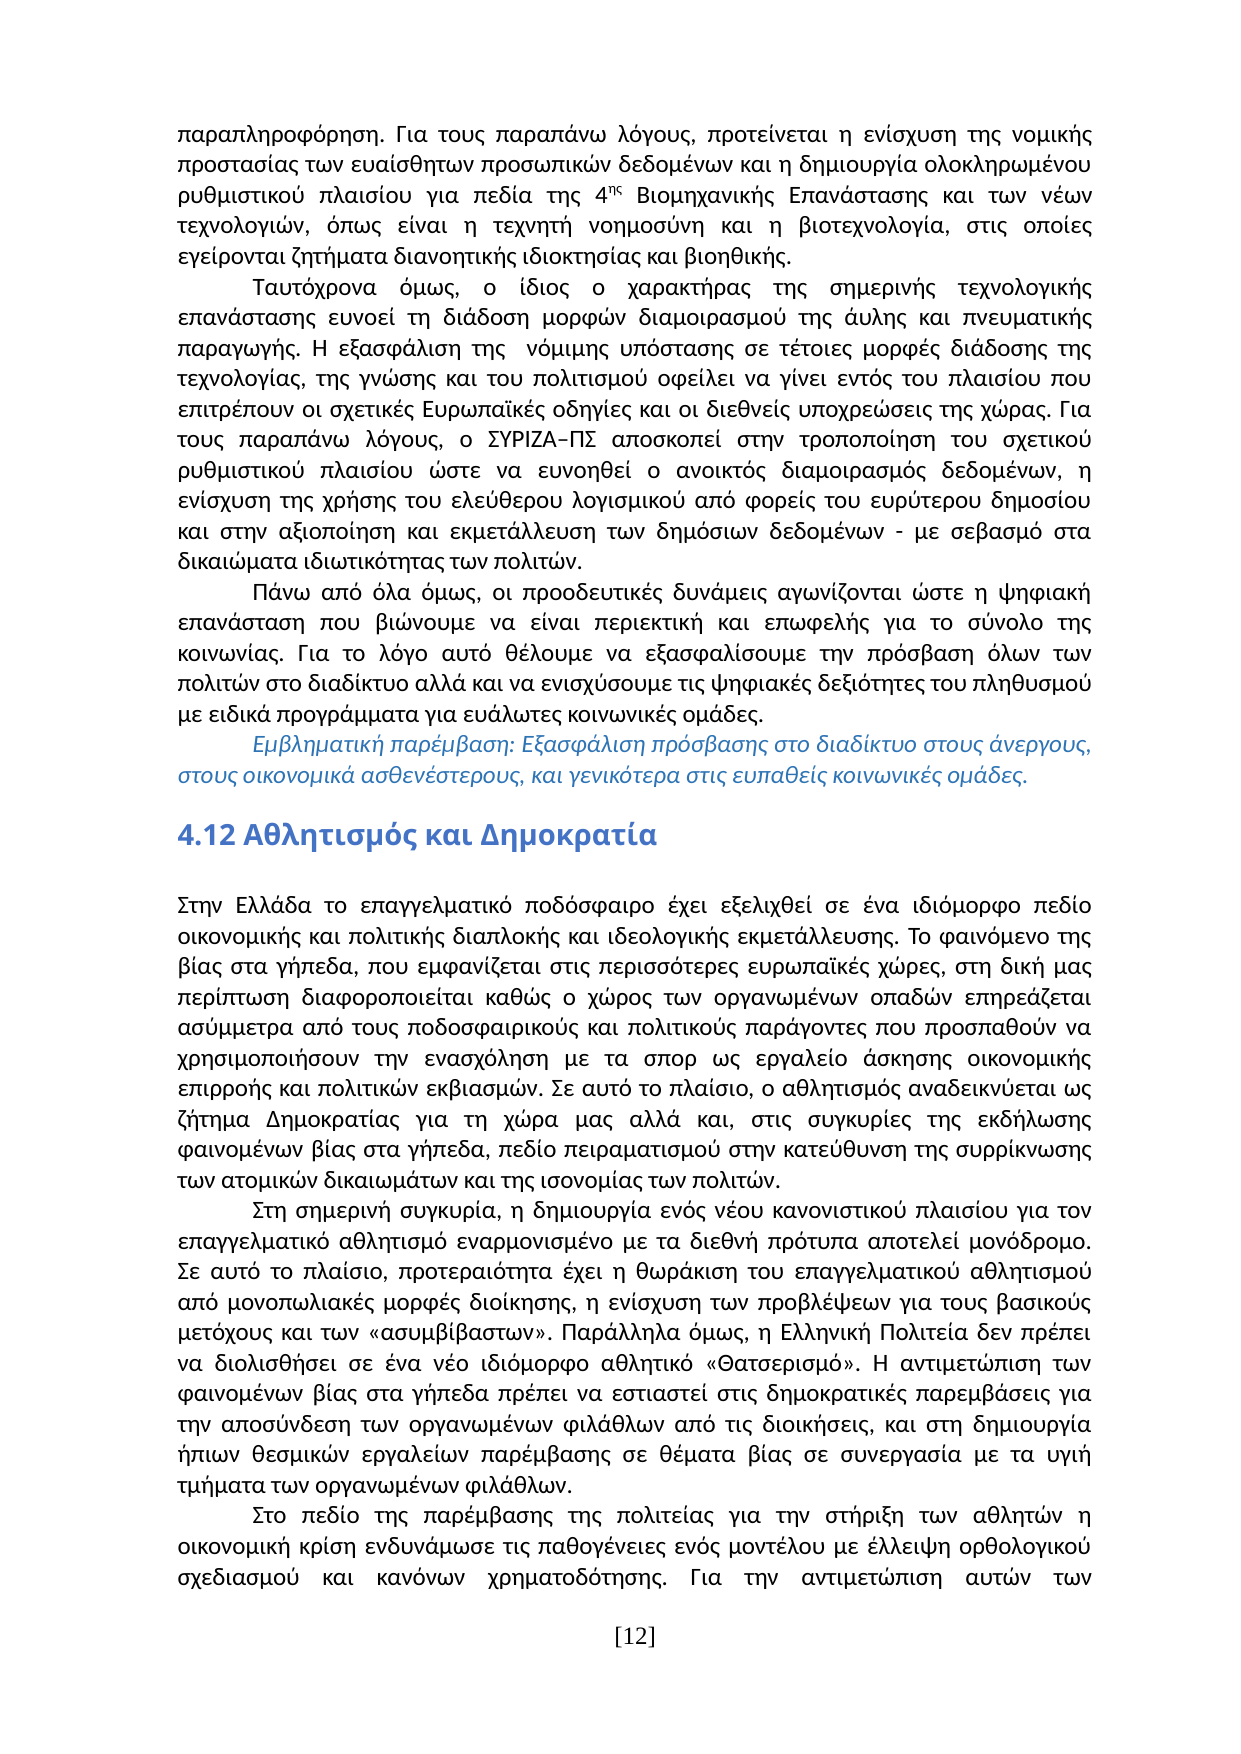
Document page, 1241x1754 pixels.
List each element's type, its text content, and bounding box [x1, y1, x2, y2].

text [177, 1500, 1093, 1591]
subtitle 4.12 Αθλητισμός και Δημοκρατία [177, 814, 1093, 854]
text Εμβληματική παρέμβαση: Εξασφάλιση πρόσβασης στο διαδίκτυο στους άνεργους, στους οικονομικά ασθενέστερους, και γενικότερα στις ευπαθείς κοινωνικές ομάδες. [177, 728, 1093, 789]
text Στην Ελλάδα το επαγγελματικό ποδόσφαιρο έχει εξελιχθεί σε ένα ιδιόμορφο πεδίο οικονομικής και πολιτικής διαπλοκής και ιδεολογικής εκμετάλλευσης. Το φαινόμενο της βίας στα γήπεδα, που εμφανίζεται στις περισσότερες ευρωπαϊκές χώρες, στη δική μας περίπτωση διαφοροποιείται καθώς ο χώρος των οργανωμένων οπαδών επηρεάζεται ασύμμετρα από τους ποδοσφαιρικούς και πολιτικούς παράγοντες που προσπαθούν να χρησιμοποιήσουν την ενασχόληση με τα σπορ ως εργαλείο άσκησης οικονομικής επιρροής και πολιτικών εκβιασμών. Σε αυτό το πλαίσιο, ο αθλητισμός αναδεικνύεται ως ζήτημα Δημοκρατίας για τη χώρα μας αλλά και, στις συγκυρίες της εκδήλωσης φαινομένων βίας στα γήπεδα, πεδίο πειραματισμού στην κατεύθυνση της συρρίκνωσης των ατομικών δικαιωμάτων και της ισονομίας των πολιτών. [177, 889, 1093, 1194]
text Στη σημερινή συγκυρία, η δημιουργία ενός νέου κανονιστικού πλαισίου για τον επαγγελματικό αθλητισμό εναρμονισμένο με τα διεθνή πρότυπα αποτελεί μονόδρομο. Σε αυτό το πλαίσιο, προτεραιότητα έχει η θωράκιση του επαγγελματικού αθλητισμού από μονοπωλιακές μορφές διοίκησης, η ενίσχυση των προβλέψεων για τους βασικούς μετόχους και των «ασυμβίβαστων». Παράλληλα όμως, η Ελληνική Πολιτεία δεν πρέπει να διολισθήσει σε ένα νέο ιδιόμορφο αθλητικό «Θατσερισμό». Η αντιμετώπιση των φαινομένων βίας στα γήπεδα πρέπει να εστιαστεί στις δημοκρατικές παρεμβάσεις για την αποσύνδεση των οργανωμένων φιλάθλων από τις διοικήσεις, και στη δημιουργία ήπιων θεσμικών εργαλείων παρέμβασης σε θέματα βίας σε συνεργασία με τα υγιή τμήματα των οργανωμένων φιλάθλων. [177, 1194, 1093, 1500]
text Ταυτόχρονα όμως, ο ίδιος ο χαρακτήρας της σημερινής τεχνολογικής επανάστασης ευνοεί τη διάδοση μορφών διαμοιρασμού της άυλης και πνευματικής παραγωγής. Η εξασφάλιση της νόμιμης υπόστασης σε τέτοιες μορφές διάδοσης της τεχνολογίας, της γνώσης και του πολιτισμού οφείλει να γίνει εντός του πλαισίου που επιτρέπουν οι σχετικές Ευρωπαϊκές οδηγίες και οι διεθνείς υποχρεώσεις της χώρας. Για τους παραπάνω λόγους, ο ΣΥΡΙΖΑ–ΠΣ αποσκοπεί στην τροποποίηση του σχετικού ρυθμιστικού πλαισίου ώστε να ευνοηθεί ο ανοικτός διαμοιρασμός δεδομένων, η ενίσχυση της χρήσης του ελεύθερου λογισμικού από φορείς του ευρύτερου δημοσίου και στην αξιοποίηση και εκμετάλλευση των δημόσιων δεδομένων - με σεβασμό στα δικαιώματα ιδιωτικότητας των πολιτών. [177, 271, 1093, 576]
text Πάνω από όλα όμως, οι προοδευτικές δυνάμεις αγωνίζονται ώστε η ψηφιακή επανάσταση που βιώνουμε να είναι περιεκτική και επωφελής για το σύνολο της κοινωνίας. Για το λόγο αυτό θέλουμε να εξασφαλίσουμε την πρόσβαση όλων των πολιτών στο διαδίκτυο αλλά και να ενισχύσουμε τις ψηφιακές δεξιότητες του πληθυσμού με ειδικά προγράμματα για ευάλωτες κοινωνικές ομάδες. [177, 576, 1093, 728]
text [177, 118, 1093, 271]
